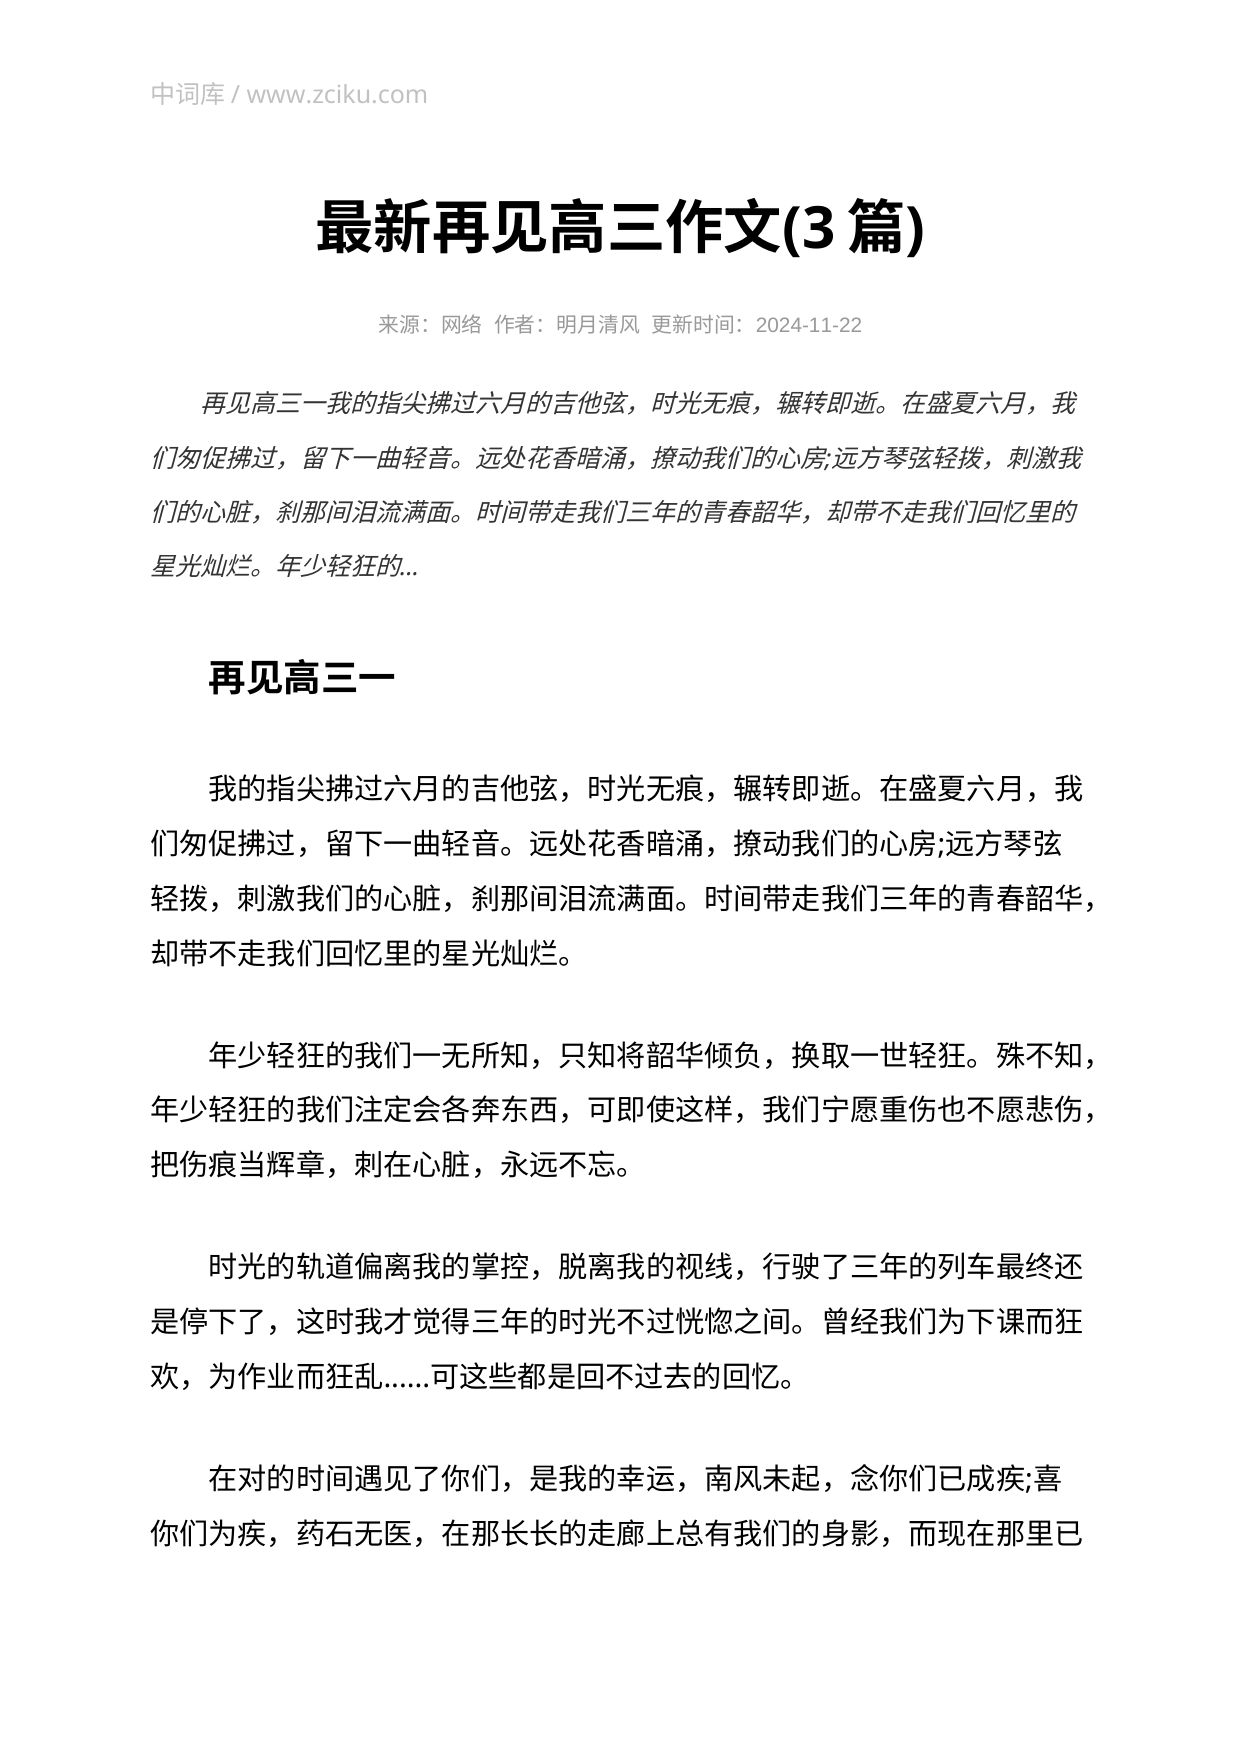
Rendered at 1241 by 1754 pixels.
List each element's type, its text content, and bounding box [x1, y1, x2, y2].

text 再见高三一我的指尖拂过六月的吉他弦，时光无痕，辗转即逝。在盛夏六月，我们匆促拂过，留下一曲轻音。远处花香暗涌，撩动我们的心房;远方琴弦轻拨，刺激我们的心脏，刹那间泪流满面。时间带走我们三年的青春韶华，却带不走我们回忆里的星光灿烂。年少轻狂的... [150, 384, 1090, 583]
subtitle 最新再见高三作文(3篇) [150, 181, 1090, 266]
text 时光的轨道偏离我的掌控，脱离我的视线，行驶了三年的列车最终还是停下了，这时我才觉得三年的时光不过恍惚之间。曾经我们为下课而狂欢，为作业而狂乱......可这些都是回不过去的回忆。 [150, 1244, 1090, 1396]
text 年少轻狂的我们一无所知，只知将韶华倾负，换取一世轻狂。殊不知，年少轻狂的我们注定会各奔东西，可即使这样，我们宁愿重伤也不愿悲伤，把伤痕当辉章，刺在心脏，永远不忘。 [150, 1032, 1090, 1184]
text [150, 1455, 1090, 1553]
text 来源：网络 作者：明月清风 更新时间：2024-11-22 [150, 313, 1090, 337]
text 我的指尖拂过六月的吉他弦，时光无痕，辗转即逝。在盛夏六月，我们匆促拂过，留下一曲轻音。远处花香暗涌，撩动我们的心房;远方琴弦轻拨，刺激我们的心脏，刹那间泪流满面。时间带走我们三年的青春韶华，却带不走我们回忆里的星光灿烂。 [150, 766, 1090, 973]
text 再见高三一 [150, 648, 1090, 702]
